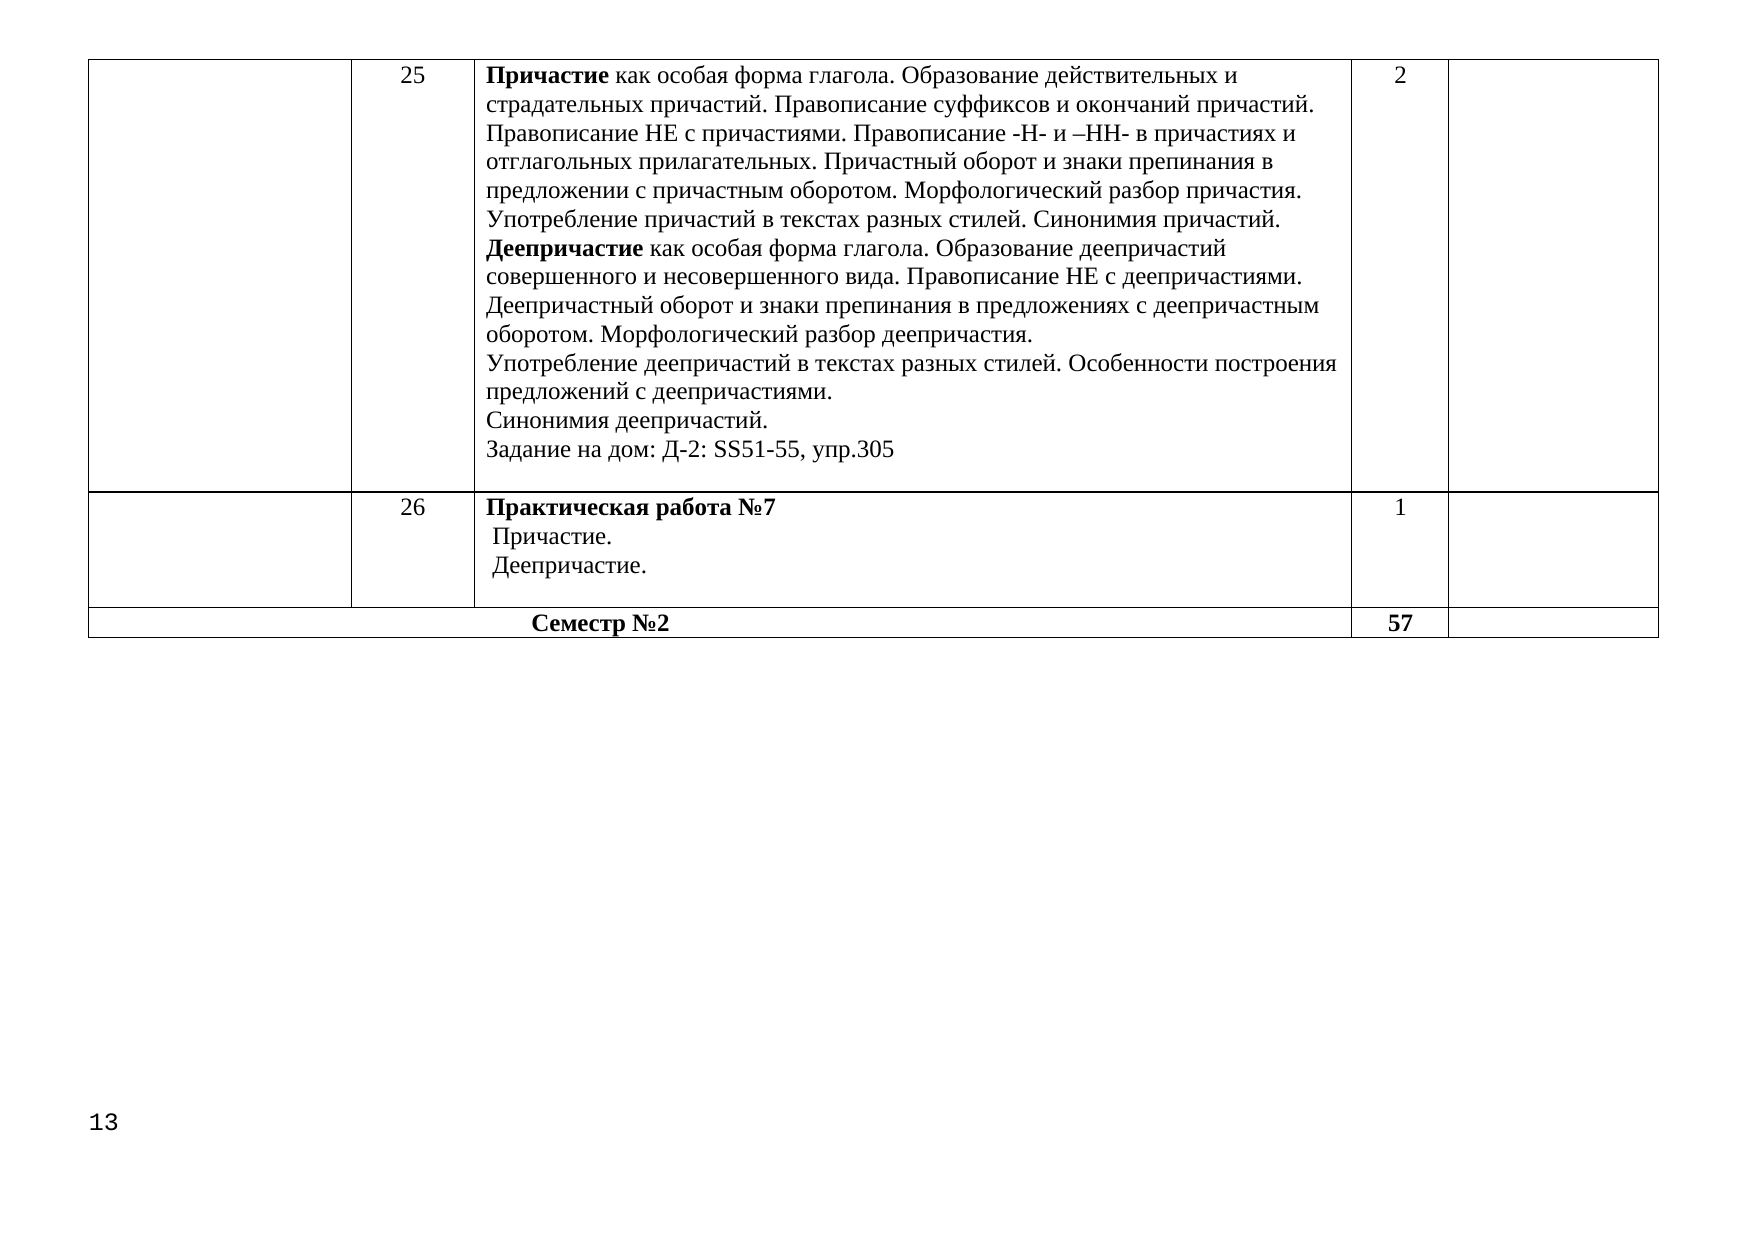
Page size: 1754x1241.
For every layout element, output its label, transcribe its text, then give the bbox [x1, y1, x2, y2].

table_cell [89, 493, 351, 607]
table_cell 26 [352, 493, 474, 607]
table_cell Причастие как особая форма глагола. Образование действительных и страдательных причастий. Правописание суффиксов и окончаний причастий. Правописание НЕ с причастиями. Правописание -Н- и –НН- в причастиях и отглагольных прилагательных. Причастный оборот и знаки препинания в предложении с причастным оборотом. Морфологический разбор причастия. Употребление причастий в текстах разных стилей. Синонимия причастий. Деепричастие как особая форма глагола. Образование деепричастий совершенного и несовершенного вида. Правописание НЕ с деепричастиями. Деепричастный оборот и знаки препинания в предложениях с деепричастным оборотом. Морфологический разбор деепричастия. Употребление деепричастий в текстах разных стилей. Особенности построения предложений с деепричастиями. Синонимия деепричастий. Задание на дом: Д-2: SS51-55, упр.305 [475, 60, 1351, 491]
table_cell 2 [1352, 60, 1448, 491]
table_cell 25 [352, 60, 474, 491]
table_cell [89, 60, 351, 491]
table_cell [1449, 608, 1658, 637]
table_cell [1449, 493, 1658, 607]
table_cell 57 [1352, 608, 1448, 637]
table_cell [1449, 60, 1658, 491]
table_cell Семестр №2 [89, 608, 1351, 637]
table_cell Практическая работа №7 Причастие. Деепричастие. [475, 493, 1351, 607]
table_cell 1 [1352, 493, 1448, 607]
